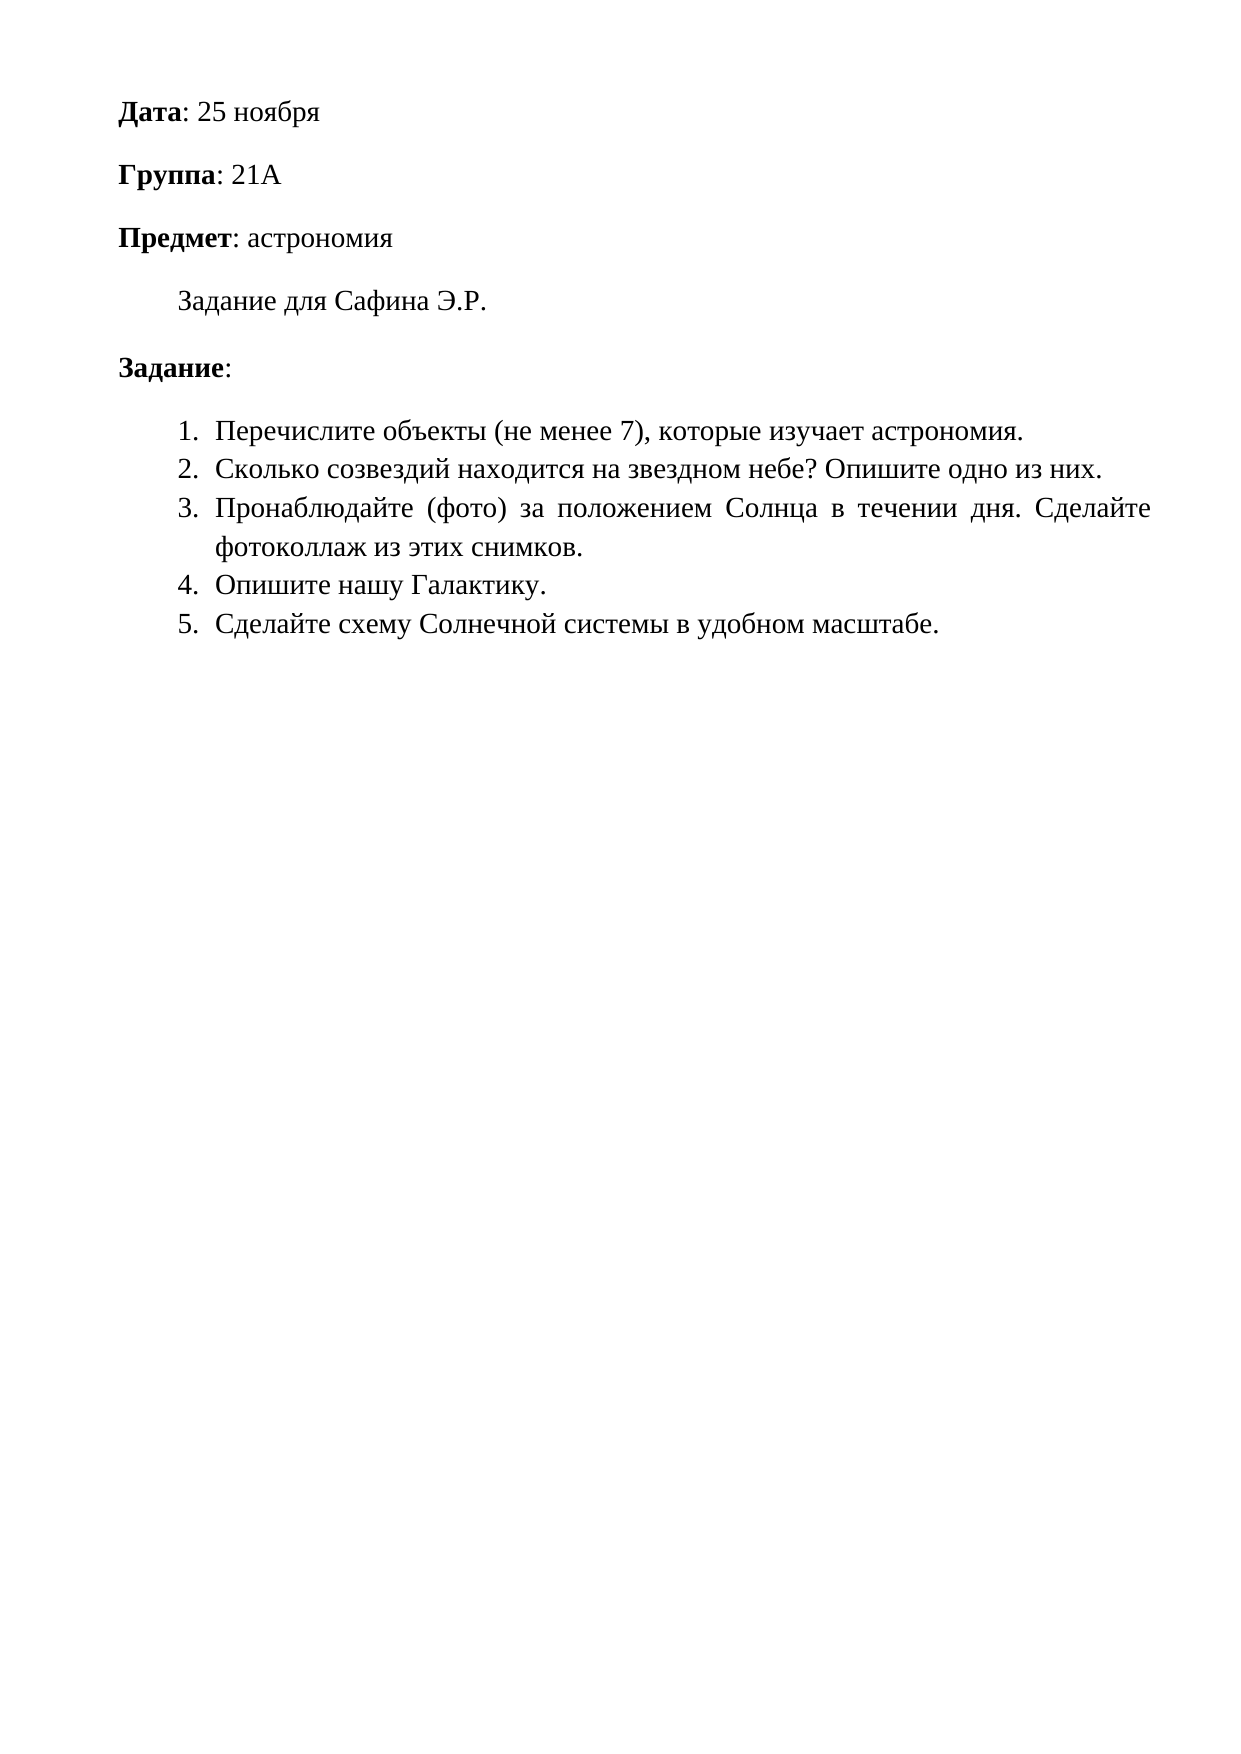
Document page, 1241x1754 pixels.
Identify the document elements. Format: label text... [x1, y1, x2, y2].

text Задание для Сафина Э.Р. [118, 283, 1152, 316]
list Сделайте схему Солнечной системы в удобном масштабе. [177, 606, 1152, 639]
text Группа: 21А [118, 157, 1152, 191]
list Пронаблюдайте (фото) за положением Солнца в течении дня. Сделайте фотоколлаж из этих снимков. [177, 490, 1152, 562]
list Сколько созвездий находится на звездном небе? Опишите одно из них. [177, 452, 1152, 485]
list Перечислите объекты (не менее 7), которые изучает астрономия. [177, 413, 1152, 447]
text Дата: 25 ноября [118, 94, 1152, 128]
text Задание: [118, 350, 1152, 384]
text Предмет: астрономия [118, 220, 1152, 253]
list Опишите нашу Галактику. [177, 567, 1152, 601]
